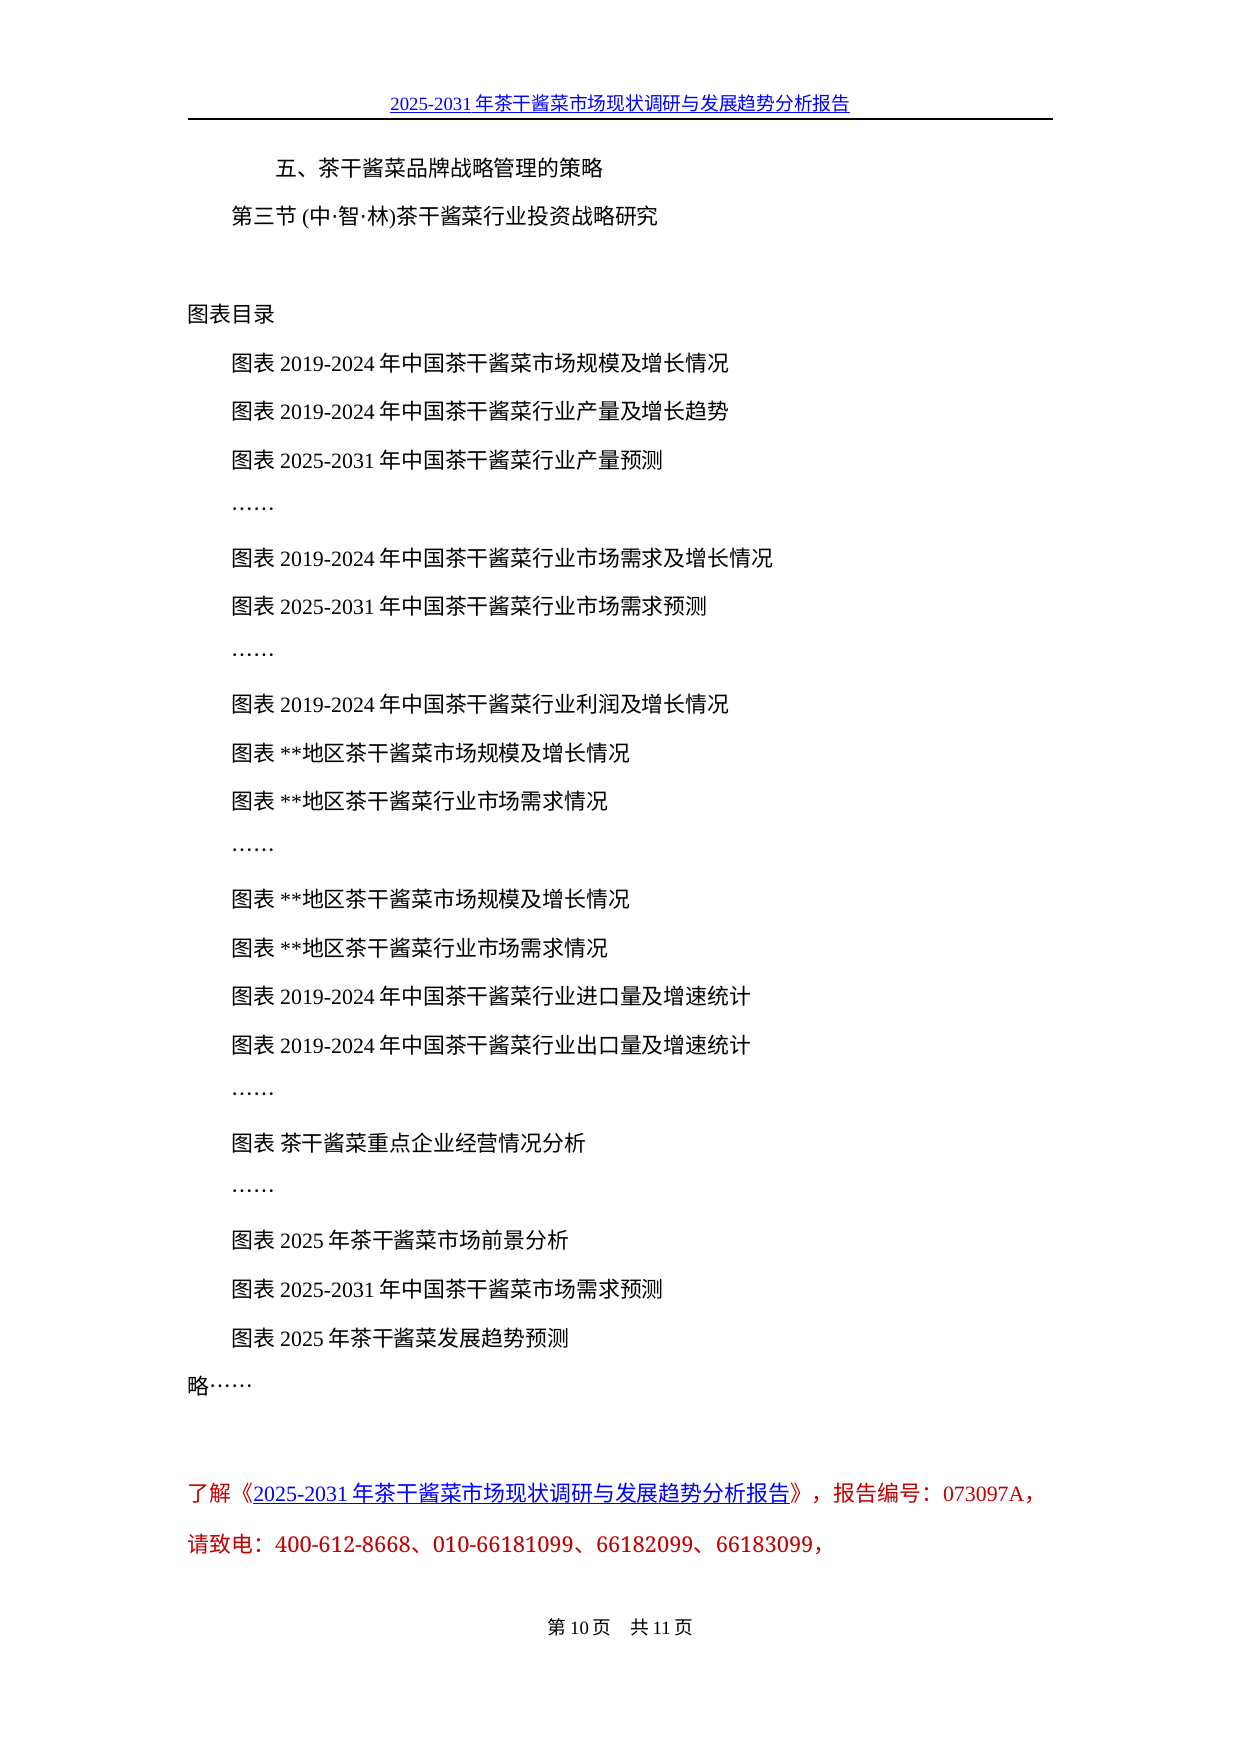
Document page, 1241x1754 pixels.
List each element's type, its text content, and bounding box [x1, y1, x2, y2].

text 了解《2025-2031年茶干酱菜市场现状调研与发展趋势分析报告》，报告编号：073097A， [187, 1475, 1053, 1508]
text 请致电：400-612-8668、010-66181099、66182099、66183099， [187, 1527, 1053, 1559]
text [187, 150, 1053, 1401]
